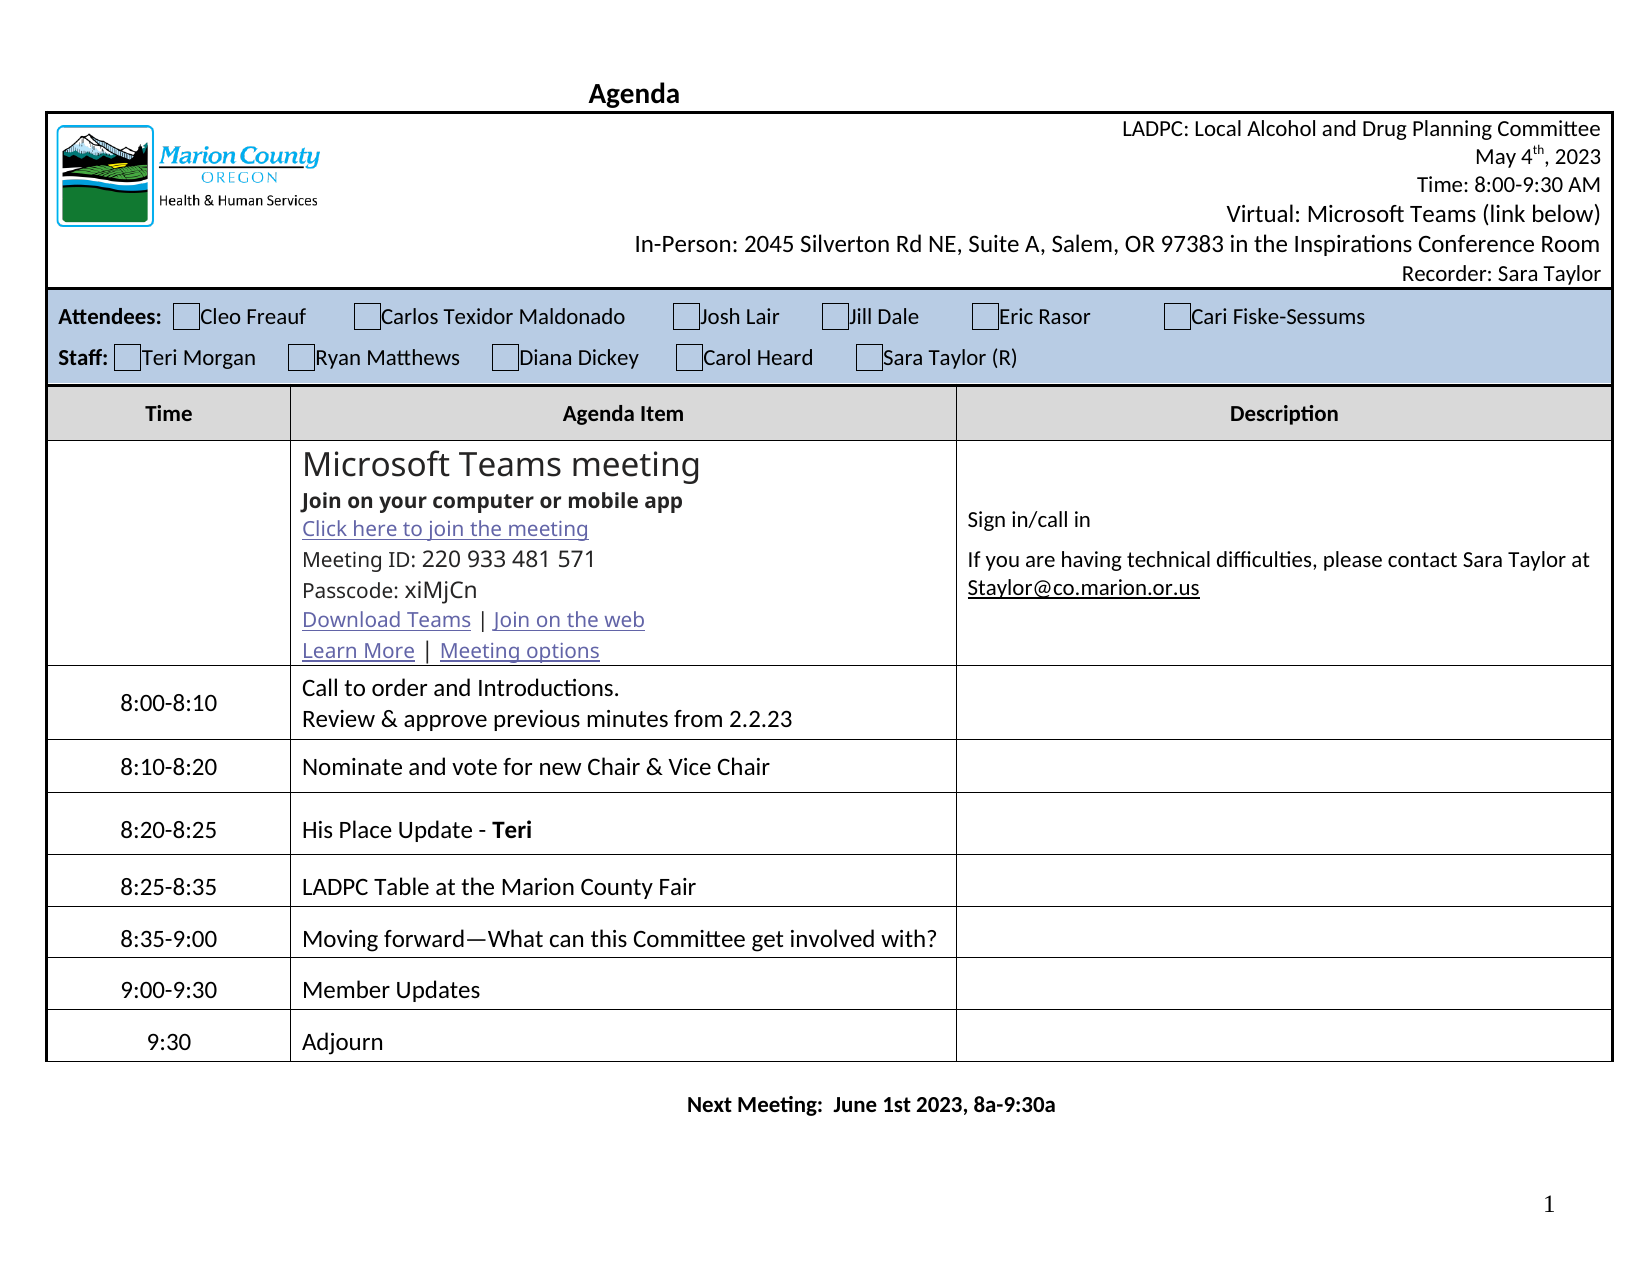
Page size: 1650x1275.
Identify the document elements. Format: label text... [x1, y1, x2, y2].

table_cell Microsoft Teams meeting Join on your computer or mobile app Click here to join the meeting Meeting ID: 220 933 481 571 Passcode: xiMjCn Download Teams | Join on the web Learn More | Meeting options [291, 441, 956, 665]
table_cell [957, 907, 1611, 957]
table_cell [957, 793, 1611, 854]
table_cell 8:20-8:25 [48, 793, 290, 854]
table_cell Attendees: Cleo Freauf Carlos Texidor Maldonado Josh Lair Jill Dale Eric Rasor Cari Fiske-Sessums Staff: Teri Morgan Ryan Matthews Diana Dickey Carol Heard Sara Taylor (R) [48, 290, 1611, 383]
table_header LADPC: Local Alcohol and Drug Planning Committee May 4th, 2023 Time: 8:00-9:30 AM Virtual: Microsoft Teams (link below) In-Person: 2045 Silverton Rd NE, Suite A, Salem, OR 97383 in the Inspirations Conference Room Recorder: Sara Taylor [48, 114, 1611, 287]
table_cell LADPC Table at the Marion County Fair [291, 855, 956, 906]
table_cell [957, 1010, 1611, 1061]
table_cell Nominate and vote for new Chair & Vice Chair [291, 740, 956, 792]
table_cell 9:00-9:30 [48, 958, 290, 1009]
text Next Meeting: June 1st 2023, 8a-9:30a [187, 1090, 1556, 1118]
table_cell [48, 441, 290, 665]
table_cell 8:10-8:20 [48, 740, 290, 792]
table_cell Description [957, 387, 1611, 440]
table_cell Agenda Item [291, 387, 956, 440]
table_cell Member Updates [291, 958, 956, 1009]
table_cell Moving forward—What can this Committee get involved with? [291, 907, 956, 957]
table_cell His Place Update - Teri [291, 793, 956, 854]
table_cell Time [48, 387, 290, 440]
table_cell Call to order and Introductions. Review & approve previous minutes from 2.2.23 [291, 666, 956, 739]
table_cell [957, 666, 1611, 739]
table_cell [957, 958, 1611, 1009]
table_cell [957, 740, 1611, 792]
table_cell [957, 855, 1611, 906]
table_cell 9:30 [48, 1010, 290, 1061]
table_cell 8:00-8:10 [48, 666, 290, 739]
table_cell Sign in/call in If you are having technical difficulties, please contact Sara Taylor at Staylor@co.marion.or.us [957, 441, 1611, 665]
table_cell Adjourn [291, 1010, 956, 1061]
table_cell 8:35-9:00 [48, 907, 290, 957]
table_cell 8:25-8:35 [48, 855, 290, 906]
